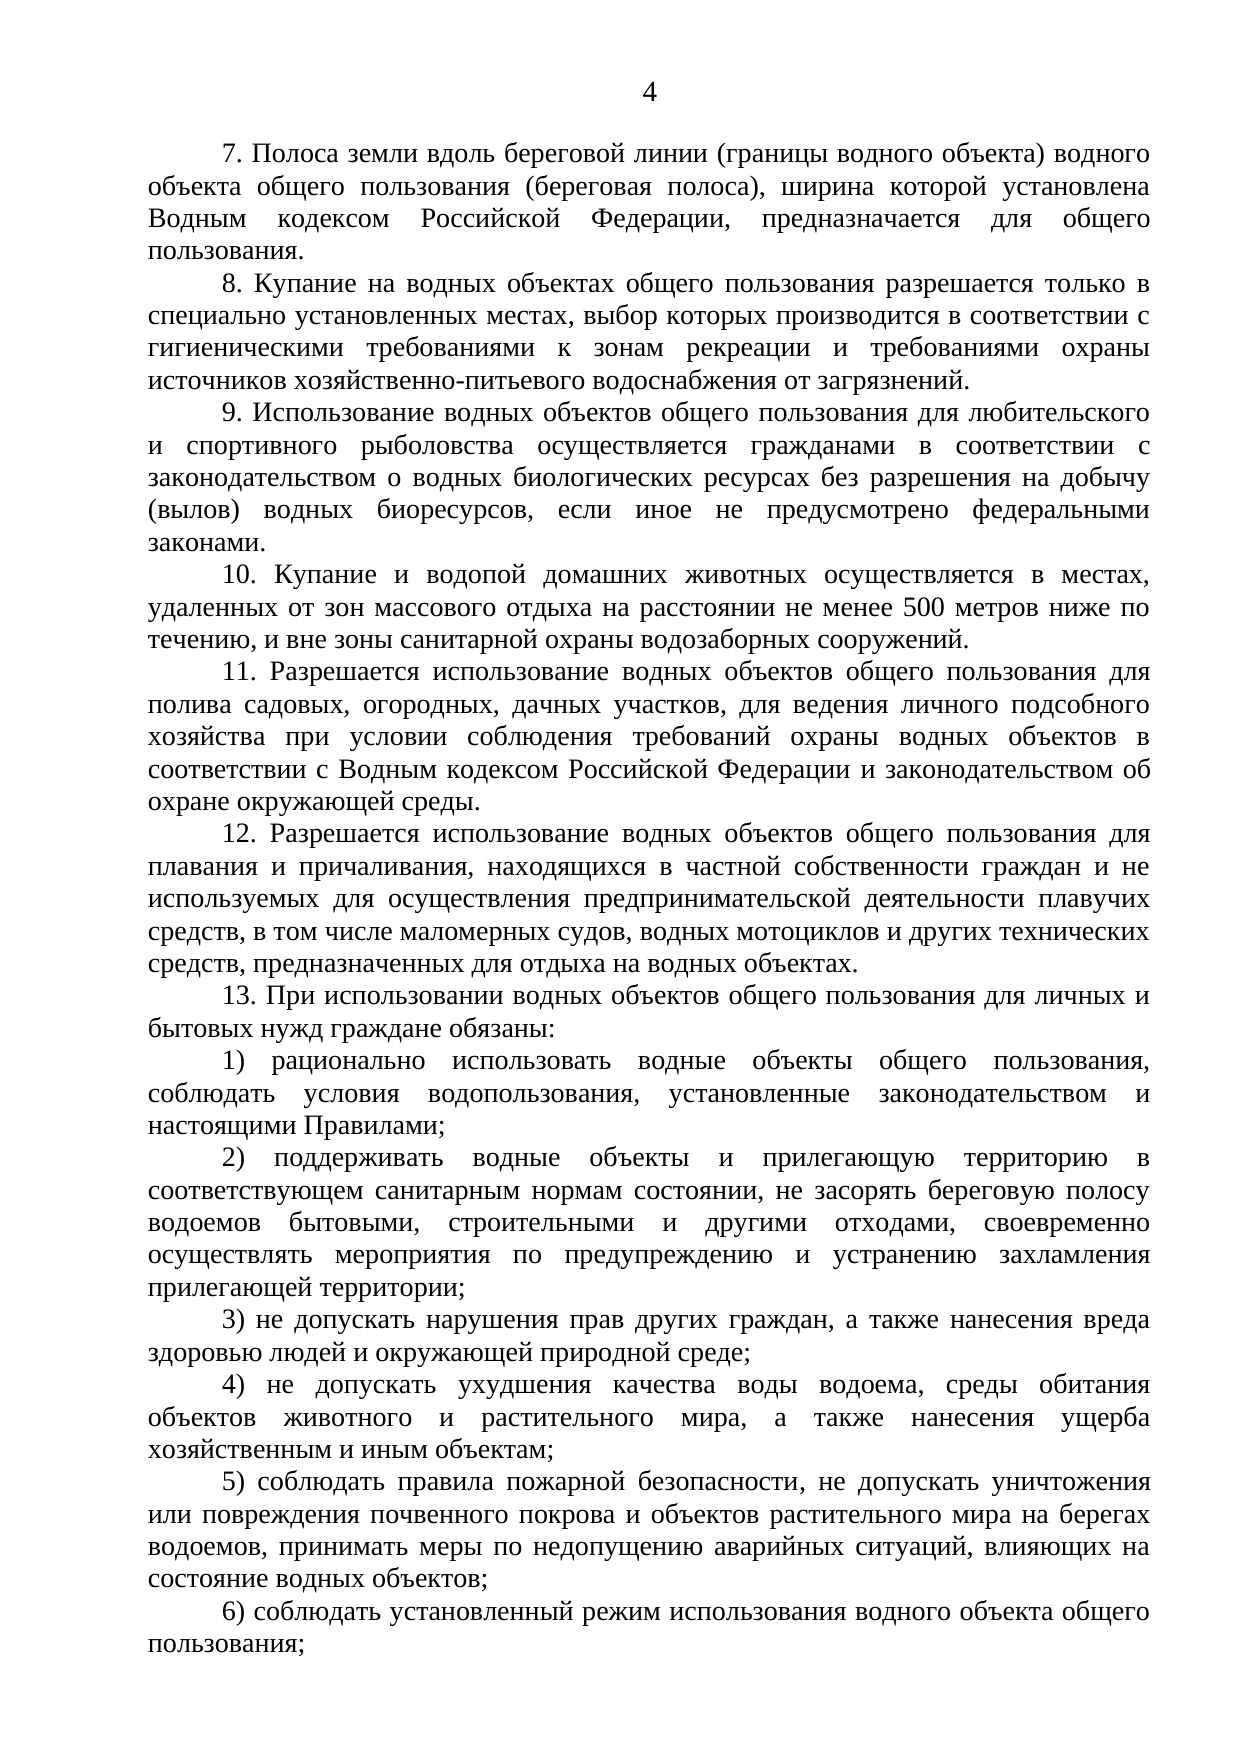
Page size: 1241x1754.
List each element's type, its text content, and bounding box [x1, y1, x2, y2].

text 13. При использовании водных объектов общего пользования для личных и бытовых нужд граждане обязаны: [148, 978, 1152, 1043]
text 2) поддерживать водные объекты и прилегающую территорию в соответствующем санитарным нормам состоянии, не засорять береговую полосу водоемов бытовыми, строительными и другими отходами, своевременно осуществлять мероприятия по предупреждению и устранению захламления прилегающей территории; [148, 1140, 1152, 1302]
text 7. Полоса земли вдоль береговой линии (границы водного объекта) водного объекта общего пользования (береговая полоса), ширина которой установлена Водным кодексом Российской Федерации, предназначается для общего пользования. [148, 136, 1152, 266]
text 5) соблюдать правила пожарной безопасности, не допускать уничтожения или повреждения почвенного покрова и объектов растительного мира на берегах водоемов, принимать меры по недопущению аварийных ситуаций, влияющих на состояние водных объектов; [148, 1464, 1152, 1594]
text 10. Купание и водопой домашних животных осуществляется в местах, удаленных от зон массового отдыха на расстоянии не менее 500 метров ниже по течению, и вне зоны санитарной охраны водозаборных сооружений. [148, 557, 1152, 654]
text 4) не допускать ухудшения качества воды водоема, среды обитания объектов животного и растительного мира, а также нанесения ущерба хозяйственным и иным объектам; [148, 1367, 1152, 1464]
text 6) соблюдать установленный режим использования водного объекта общего пользования; [148, 1594, 1152, 1659]
text 1) рационально использовать водные объекты общего пользования, соблюдать условия водопользования, установленные законодательством и настоящими Правилами; [148, 1043, 1152, 1140]
text 3) не допускать нарушения прав других граждан, а также нанесения вреда здоровью людей и окружающей природной среде; [148, 1302, 1152, 1367]
text 8. Купание на водных объектах общего пользования разрешается только в специально установленных местах, выбор которых производится в соответствии с гигиеническими требованиями к зонам рекреации и требованиями охраны источников хозяйственно-питьевого водоснабжения от загрязнений. [148, 266, 1152, 395]
text 12. Разрешается использование водных объектов общего пользования для плавания и причаливания, находящихся в частной собственности граждан и не используемых для осуществления предпринимательской деятельности плавучих средств, в том числе маломерных судов, водных мотоциклов и других технических средств, предназначенных для отдыха на водных объектах. [148, 816, 1152, 978]
text 11. Разрешается использование водных объектов общего пользования для полива садовых, огородных, дачных участков, для ведения личного подсобного хозяйства при условии соблюдения требований охраны водных объектов в соответствии с Водным кодексом Российской Федерации и законодательством об охране окружающей среды. [148, 654, 1152, 816]
text 9. Использование водных объектов общего пользования для любительского и спортивного рыболовства осуществляется гражданами в соответствии с законодательством о водных биологических ресурсах без разрешения на добычу (вылов) водных биоресурсов, если иное не предусмотрено федеральными законами. [148, 395, 1152, 557]
